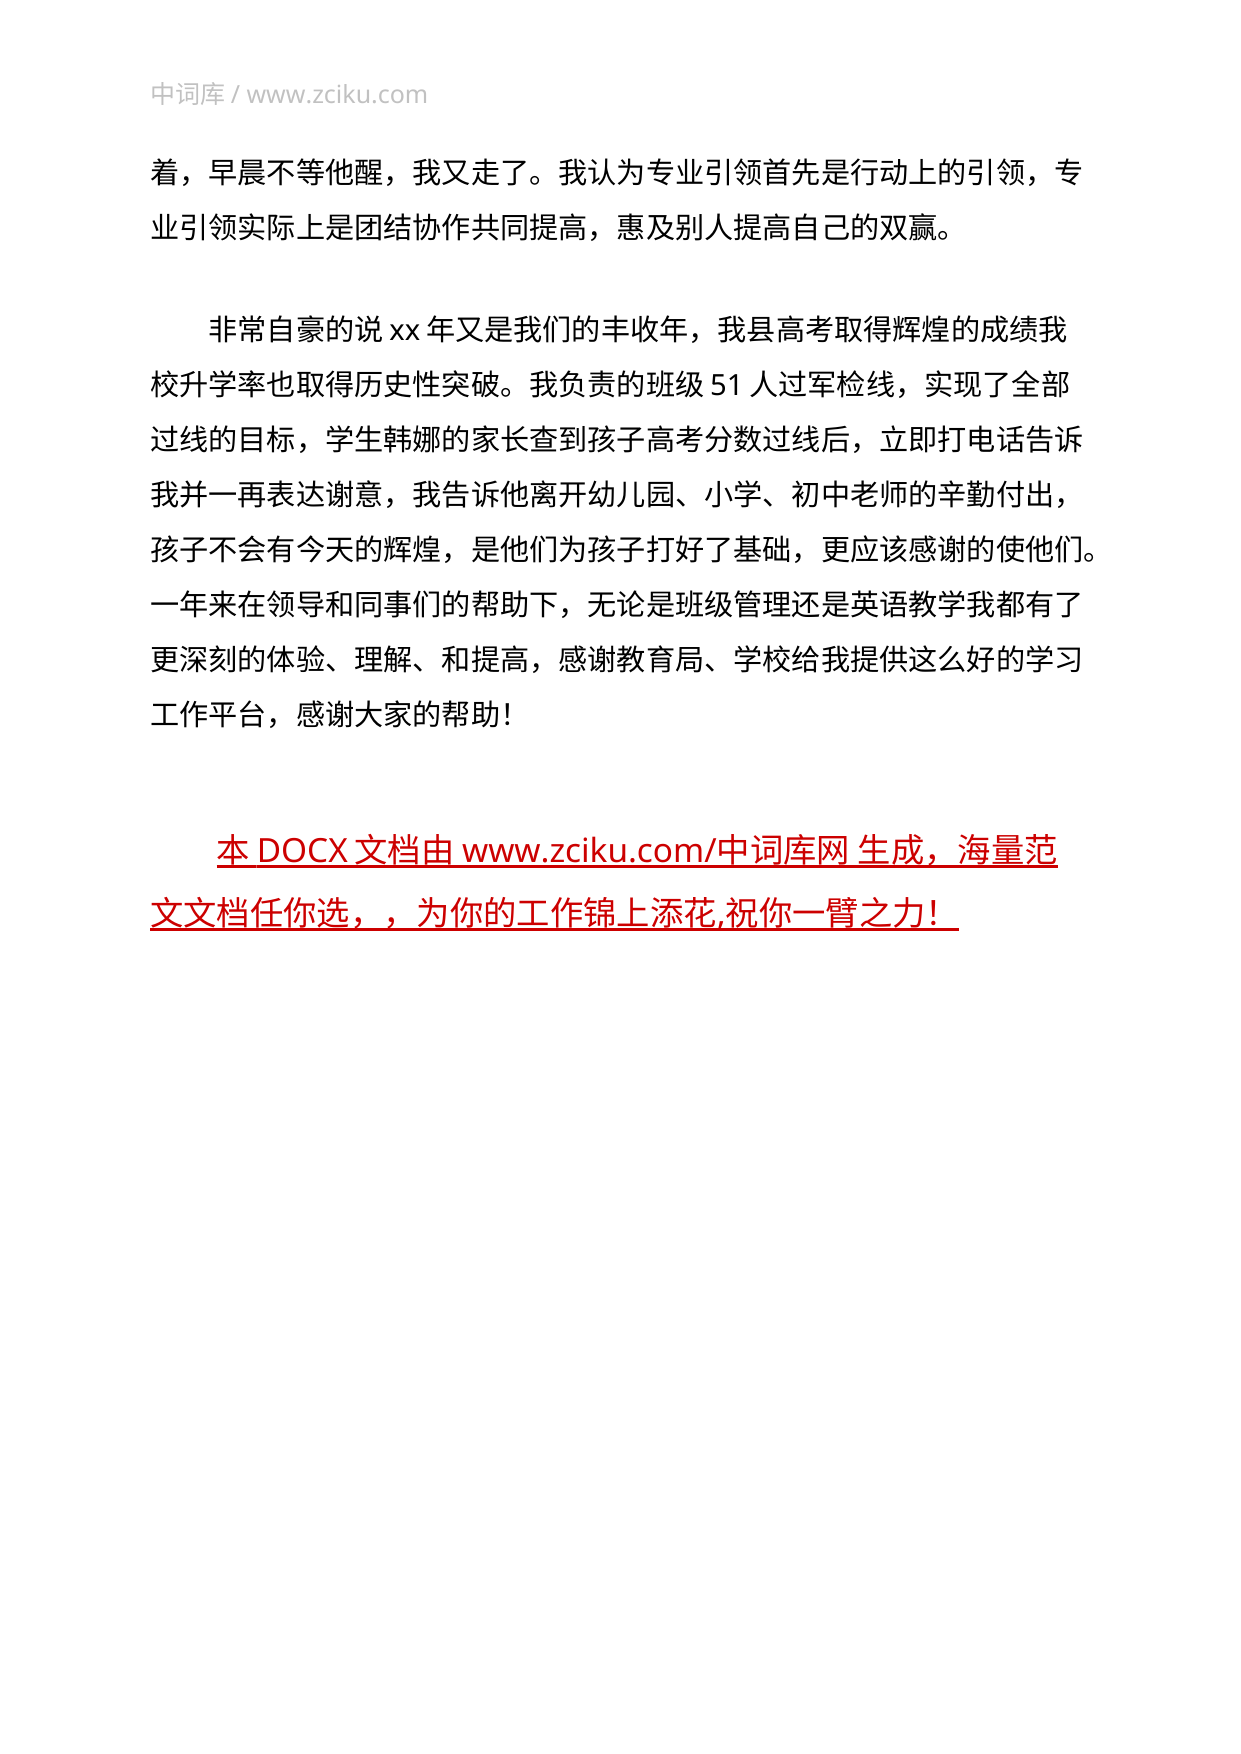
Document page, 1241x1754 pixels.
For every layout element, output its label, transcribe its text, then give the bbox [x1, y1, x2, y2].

text 非常自豪的说xx年又是我们的丰收年，我县高考取得辉煌的成绩我校升学率也取得历史性突破。我负责的班级51人过军检线，实现了全部过线的目标，学生韩娜的家长查到孩子高考分数过线后，立即打电话告诉我并一再表达谢意，我告诉他离开幼儿园、小学、初中老师的辛勤付出，孩子不会有今天的辉煌，是他们为孩子打好了基础，更应该感谢的使他们。一年来在领导和同事们的帮助下，无论是班级管理还是英语教学我都有了更深刻的体验、理解、和提高，感谢教育局、学校给我提供这么好的学习工作平台，感谢大家的帮助！ [150, 307, 1090, 733]
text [150, 150, 1090, 247]
text 本DOCX文档由 www.zciku.com/中词库网 生成，海量范文文档任你选，，为你的工作锦上添花,祝你一臂之力！ [150, 824, 1090, 935]
